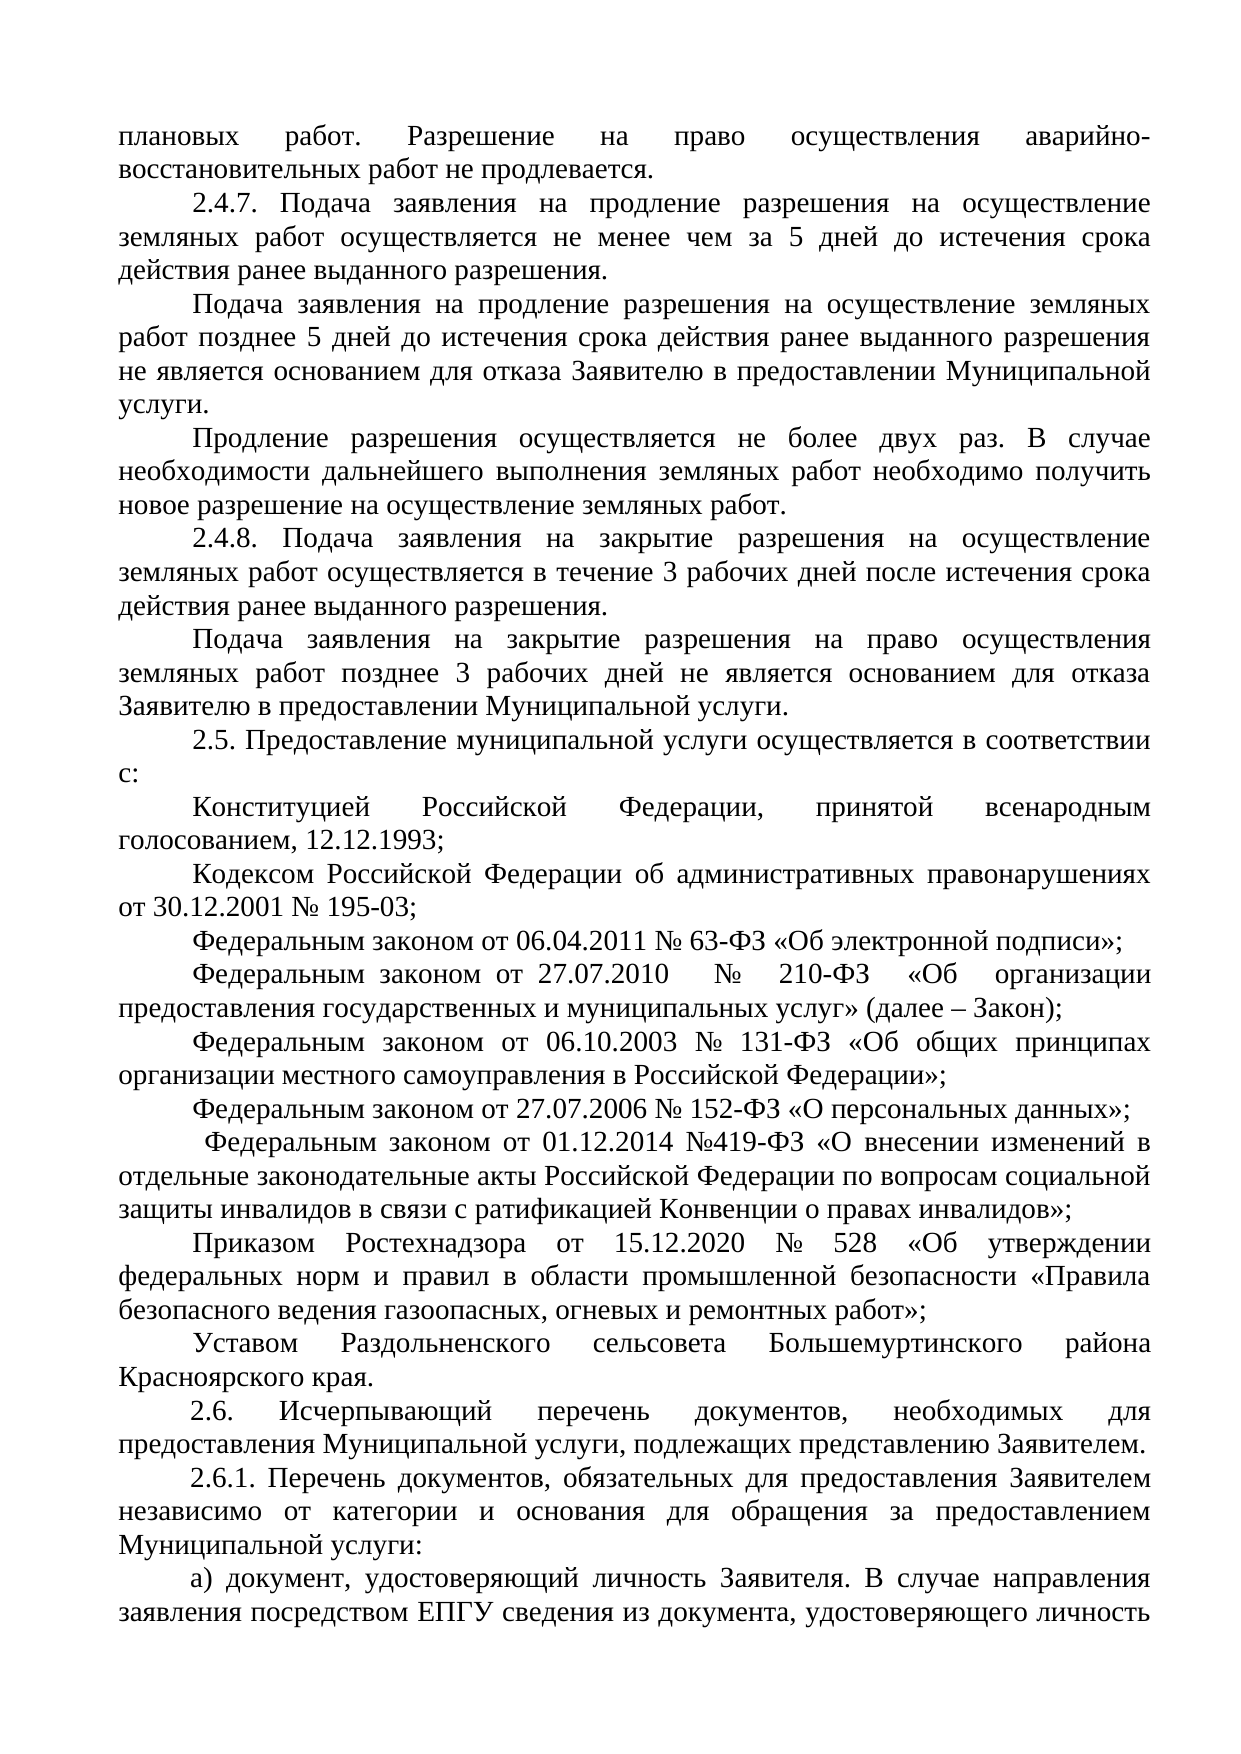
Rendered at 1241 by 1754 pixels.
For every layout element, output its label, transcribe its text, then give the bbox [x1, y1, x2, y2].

text Конституцией Российской Федерации, принятой всенародным голосованием, 12.12.1993; [118, 789, 1152, 856]
text Подача заявления на продление разрешения на осуществление земляных работ позднее 5 дней до истечения срока действия ранее выданного разрешения не является основанием для отказа Заявителю в предоставлении Муниципальной услуги. [118, 286, 1152, 420]
text 2.4.7. Подача заявления на продление разрешения на осуществление земляных работ осуществляется не менее чем за 5 дней до истечения срока действия ранее выданного разрешения. [118, 185, 1152, 286]
text Федеральным законом от 06.10.2003 № 131-ФЗ «Об общих принципах организации местного самоуправления в Российской Федерации»; [118, 1024, 1152, 1091]
text Кодексом Российской Федерации об административных правонарушениях от 30.12.2001 № 195-03; [118, 856, 1152, 923]
text Приказом Ростехнадзора от 15.12.2020 № 528 «Об утверждении федеральных норм и правил в области промышленной безопасности «Правила безопасного ведения газоопасных, огневых и ремонтных работ»; [118, 1225, 1152, 1326]
text Подача заявления на закрытие разрешения на право осуществления земляных работ позднее 3 рабочих дней не является основанием для отказа Заявителю в предоставлении Муниципальной услуги. [118, 621, 1152, 722]
text 2.5. Предоставление муниципальной услуги осуществляется в соответствии с: [118, 722, 1152, 789]
text 2.6. Исчерпывающий перечень документов, необходимых для предоставления Муниципальной услуги, подлежащих представлению Заявителем. [118, 1393, 1152, 1460]
text 2.6.1. Перечень документов, обязательных для предоставления Заявителем независимо от категории и основания для обращения за предоставлением Муниципальной услуги: [118, 1460, 1152, 1560]
text Федеральным законом от 27.07.2006 № 152-ФЗ «О персональных данных»; [118, 1091, 1152, 1124]
text Уставом Раздольненского сельсовета Большемуртинского района Красноярского края. [118, 1326, 1152, 1393]
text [118, 1560, 1152, 1627]
text Продление разрешения осуществляется не более двух раз. В случае необходимости дальнейшего выполнения земляных работ необходимо получить новое разрешение на осуществление земляных работ. [118, 420, 1152, 521]
text Федеральным законом от 27.07.2010 № 210-ФЗ «Об организации предоставления государственных и муниципальных услуг» (далее – Закон); [118, 957, 1152, 1024]
text Федеральным законом от 01.12.2014 №419-ФЗ «О внесении изменений в отдельные законодательные акты Российской Федерации по вопросам социальной защиты инвалидов в связи с ратификацией Конвенции о правах инвалидов»; [118, 1124, 1152, 1225]
text Федеральным законом от 06.04.2011 № 63-ФЗ «Об электронной подписи»; [118, 923, 1152, 957]
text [118, 118, 1152, 185]
text 2.4.8. Подача заявления на закрытие разрешения на осуществление земляных работ осуществляется в течение 3 рабочих дней после истечения срока действия ранее выданного разрешения. [118, 521, 1152, 621]
